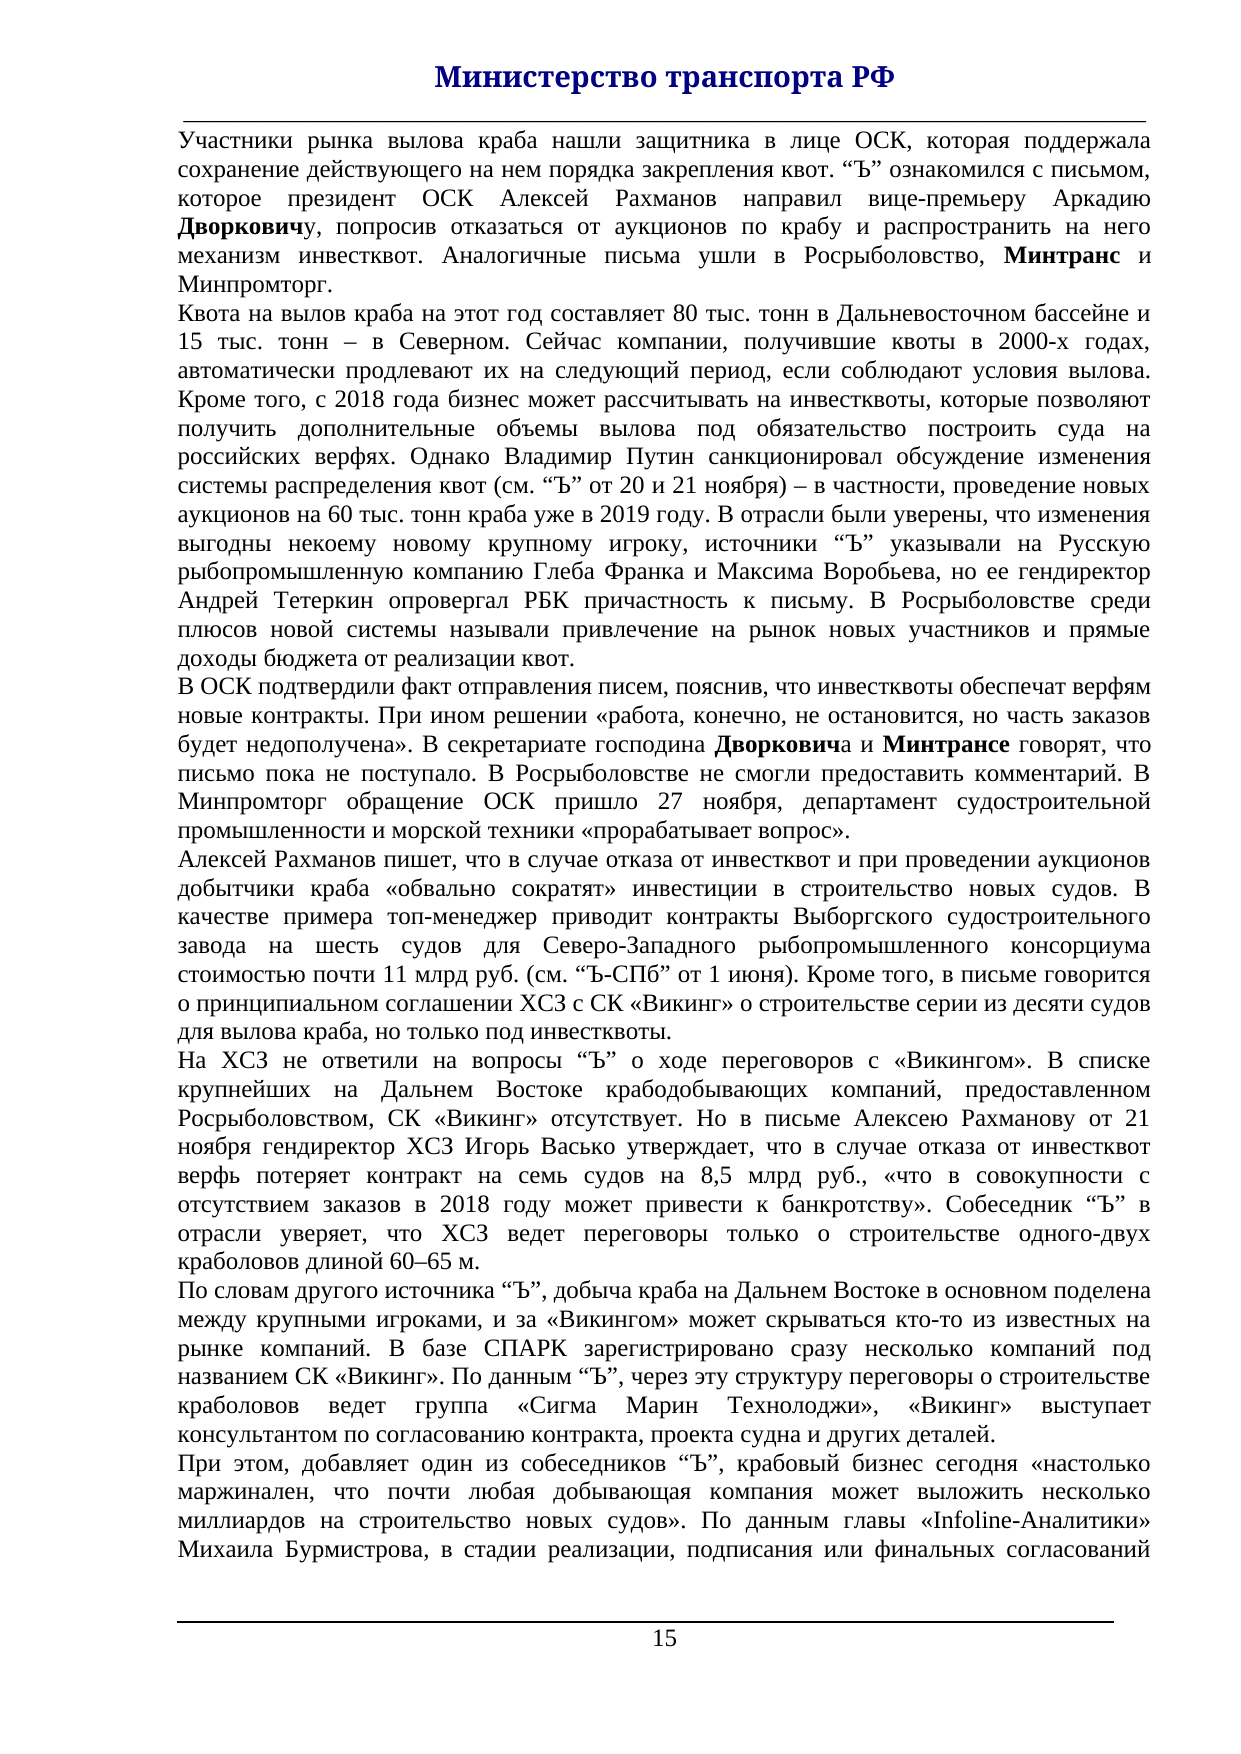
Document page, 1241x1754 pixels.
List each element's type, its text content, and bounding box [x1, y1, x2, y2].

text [177, 1448, 1152, 1563]
text Участники рынка вылова краба нашли защитника в лице ОСК, которая поддержала сохранение действующего на нем порядка закрепления квот. “Ъ” ознакомился с письмом, которое президент ОСК Алексей Рахманов направил вице-премьеру Аркадию Дворковичу, попросив отказаться от аукционов по крабу и распространить на него механизм инвестквот. Аналогичные письма ушли в Росрыболовство, Минтранс и Минпромторг. [177, 125, 1152, 298]
text По словам другого источника “Ъ”, добыча краба на Дальнем Востоке в основном поделена между крупными игроками, и за «Викингом» может скрываться кто-то из известных на рынке компаний. В базе СПАРК зарегистрировано сразу несколько компаний под названием СК «Викинг». По данным “Ъ”, через эту структуру переговоры о строительстве краболовов ведет группа «Сигма Марин Технолоджи», «Викинг» выступает консультантом по согласованию контракта, проекта судна и других деталей. [177, 1275, 1152, 1448]
text Квота на вылов краба на этот год составляет 80 тыс. тонн в Дальневосточном бассейне и 15 тыс. тонн – в Северном. Сейчас компании, получившие квоты в 2000-х годах, автоматически продлевают их на следующий период, если соблюдают условия вылова. Кроме того, с 2018 года бизнес может рассчитывать на инвестквоты, которые позволяют получить дополнительные объемы вылова под обязательство построить суда на российских верфях. Однако Владимир Путин санкционировал обсуждение изменения системы распределения квот (см. “Ъ” от 20 и 21 ноября) – в частности, проведение новых аукционов на 60 тыс. тонн краба уже в 2019 году. В отрасли были уверены, что изменения выгодны некоему новому крупному игроку, источники “Ъ” указывали на Русскую рыбопромышленную компанию Глеба Франка и Максима Воробьева, но ее гендиректор Андрей Тетеркин опровергал РБК причастность к письму. В Росрыболовстве среди плюсов новой системы называли привлечение на рынок новых участников и прямые доходы бюджета от реализации квот. [177, 298, 1152, 671]
text В ОСК подтвердили факт отправления писем, пояснив, что инвестквоты обеспечат верфям новые контракты. При ином решении «работа, конечно, не остановится, но часть заказов будет недополучена». В секретариате господина Дворковича и Минтрансе говорят, что письмо пока не поступало. В Росрыболовстве не смогли предоставить комментарий. В Минпромторг обращение ОСК пришло 27 ноября, департамент судостроительной промышленности и морской техники «прорабатывает вопрос». [177, 671, 1152, 844]
text На ХСЗ не ответили на вопросы “Ъ” о ходе переговоров с «Викингом». В списке крупнейших на Дальнем Востоке крабодобывающих компаний, предоставленном Росрыболовством, СК «Викинг» отсутствует. Но в письме Алексею Рахманову от 21 ноября гендиректор ХСЗ Игорь Васько утверждает, что в случае отказа от инвестквот верфь потеряет контракт на семь судов на 8,5 млрд руб., «что в совокупности с отсутствием заказов в 2018 году может привести к банкротству». Собеседник “Ъ” в отрасли уверяет, что ХСЗ ведет переговоры только о строительстве одного-двух краболовов длиной 60–65 м. [177, 1045, 1152, 1275]
text Алексей Рахманов пишет, что в случае отказа от инвестквот и при проведении аукционов добытчики краба «обвально сократят» инвестиции в строительство новых судов. В качестве примера топ-менеджер приводит контракты Выборгского судостроительного завода на шесть судов для Северо-Западного рыбопромышленного консорциума стоимостью почти 11 млрд руб. (см. “Ъ-СПб” от 1 июня). Кроме того, в письме говорится о принципиальном соглашении ХСЗ с СК «Викинг» о строительстве серии из десяти судов для вылова краба, но только под инвестквоты. [177, 844, 1152, 1045]
